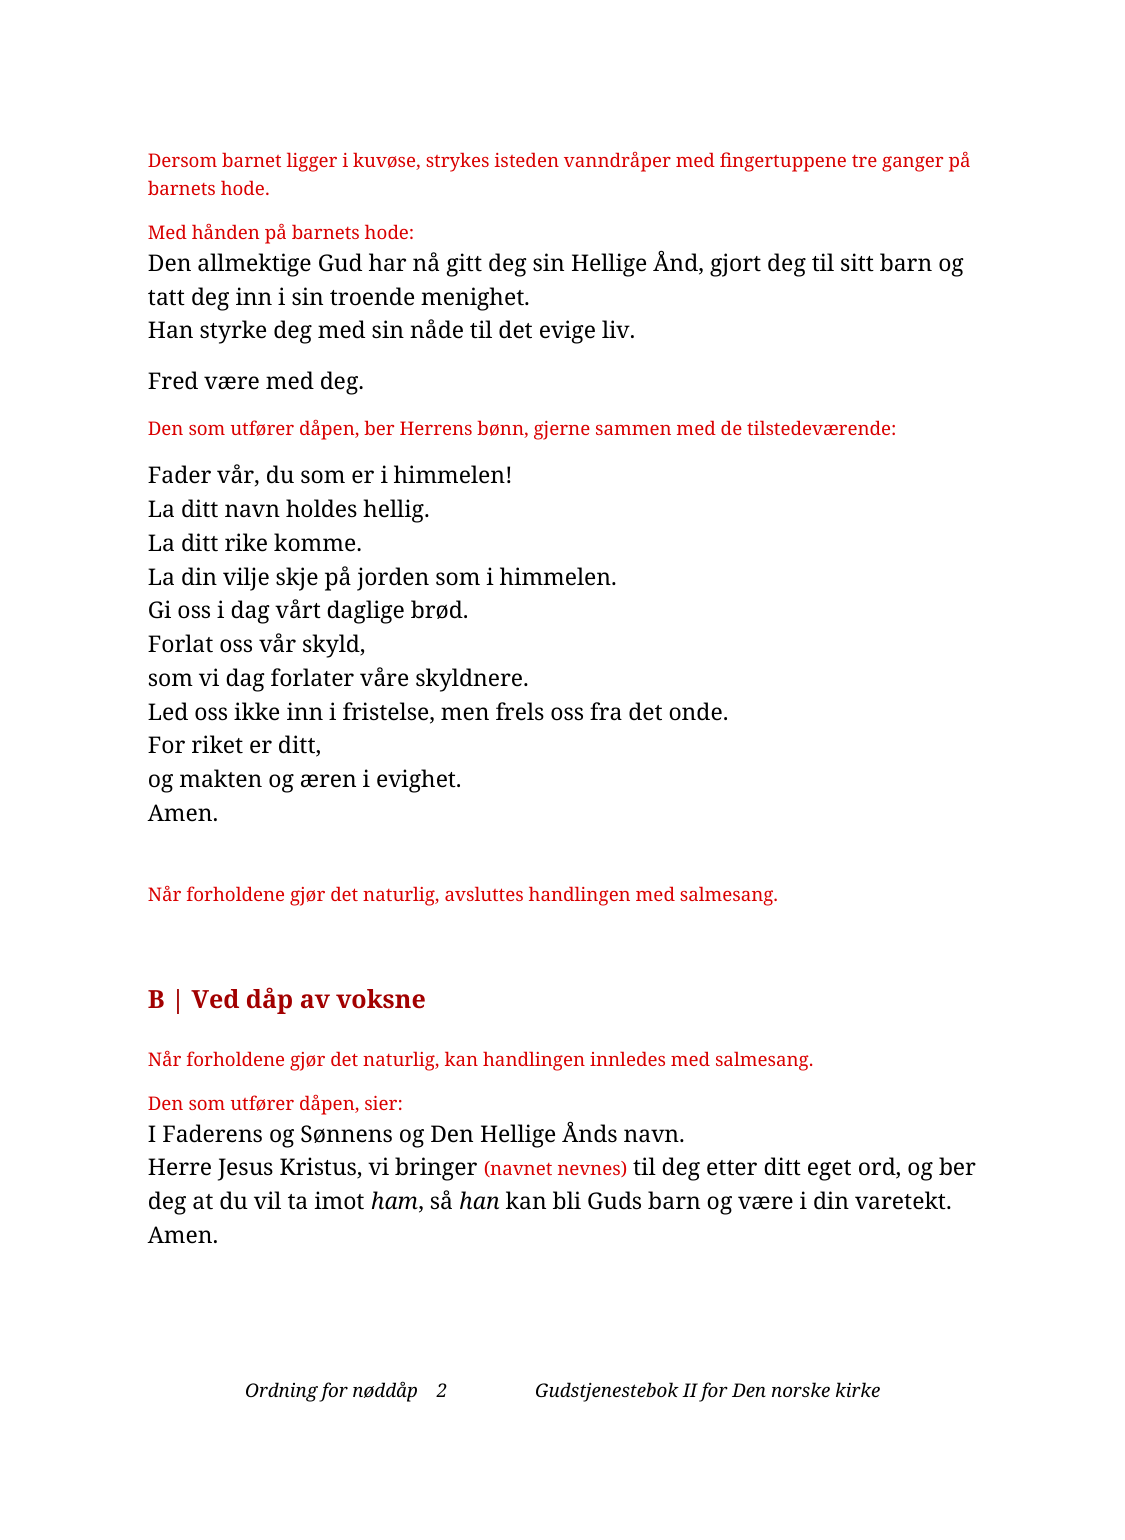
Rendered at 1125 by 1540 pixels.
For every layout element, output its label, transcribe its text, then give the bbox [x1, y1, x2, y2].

text For riket er ditt, [148, 729, 977, 761]
text som vi dag forlater våre skyldnere. [148, 662, 977, 693]
text I Faderens og Sønnens og Den Hellige Ånds navn. [148, 1118, 977, 1149]
text Gi oss i dag vårt daglige brød. [148, 594, 977, 626]
text Amen. [148, 797, 977, 828]
text Led oss ikke inn i fristelse, men frels oss fra det onde. [148, 696, 977, 727]
text Den som utfører dåpen, ber Herrens bønn, gjerne sammen med de tilstedeværende: [148, 415, 977, 441]
text Når forholdene gjør det naturlig, kan handlingen innledes med salmesang. [148, 1046, 977, 1071]
text Herre Jesus Kristus, vi bringer (navnet nevnes) til deg etter ditt eget ord, og ber deg at du vil ta imot ham, så han kan bli Guds barn og være i din varetekt. Amen. [148, 1151, 977, 1250]
text Med hånden på barnets hode: [148, 219, 977, 245]
text La ditt navn holdes hellig. [148, 493, 977, 524]
text Når forholdene gjør det naturlig, avsluttes handlingen med salmesang. [148, 881, 977, 906]
text La din vilje skje på jorden som i himmelen. [148, 561, 977, 592]
text og makten og æren i evighet. [148, 763, 977, 794]
text Dersom barnet ligger i kuvøse, strykes isteden vanndråper med fingertuppene tre ganger på barnets hode. [148, 148, 977, 201]
text Den som utfører dåpen, sier: [148, 1090, 977, 1116]
subtitle B | Ved dåp av voksne [148, 982, 977, 1016]
text Han styrke deg med sin nåde til det evige liv. [148, 314, 977, 346]
text Den allmektige Gud har nå gitt deg sin Hellige Ånd, gjort deg til sitt barn og tatt deg inn i sin troende menighet. [148, 247, 977, 312]
text La ditt rike komme. [148, 527, 977, 558]
text Fader vår, du som er i himmelen! [148, 459, 977, 491]
text Fred være med deg. [148, 365, 977, 396]
text Forlat oss vår skyld, [148, 628, 977, 659]
